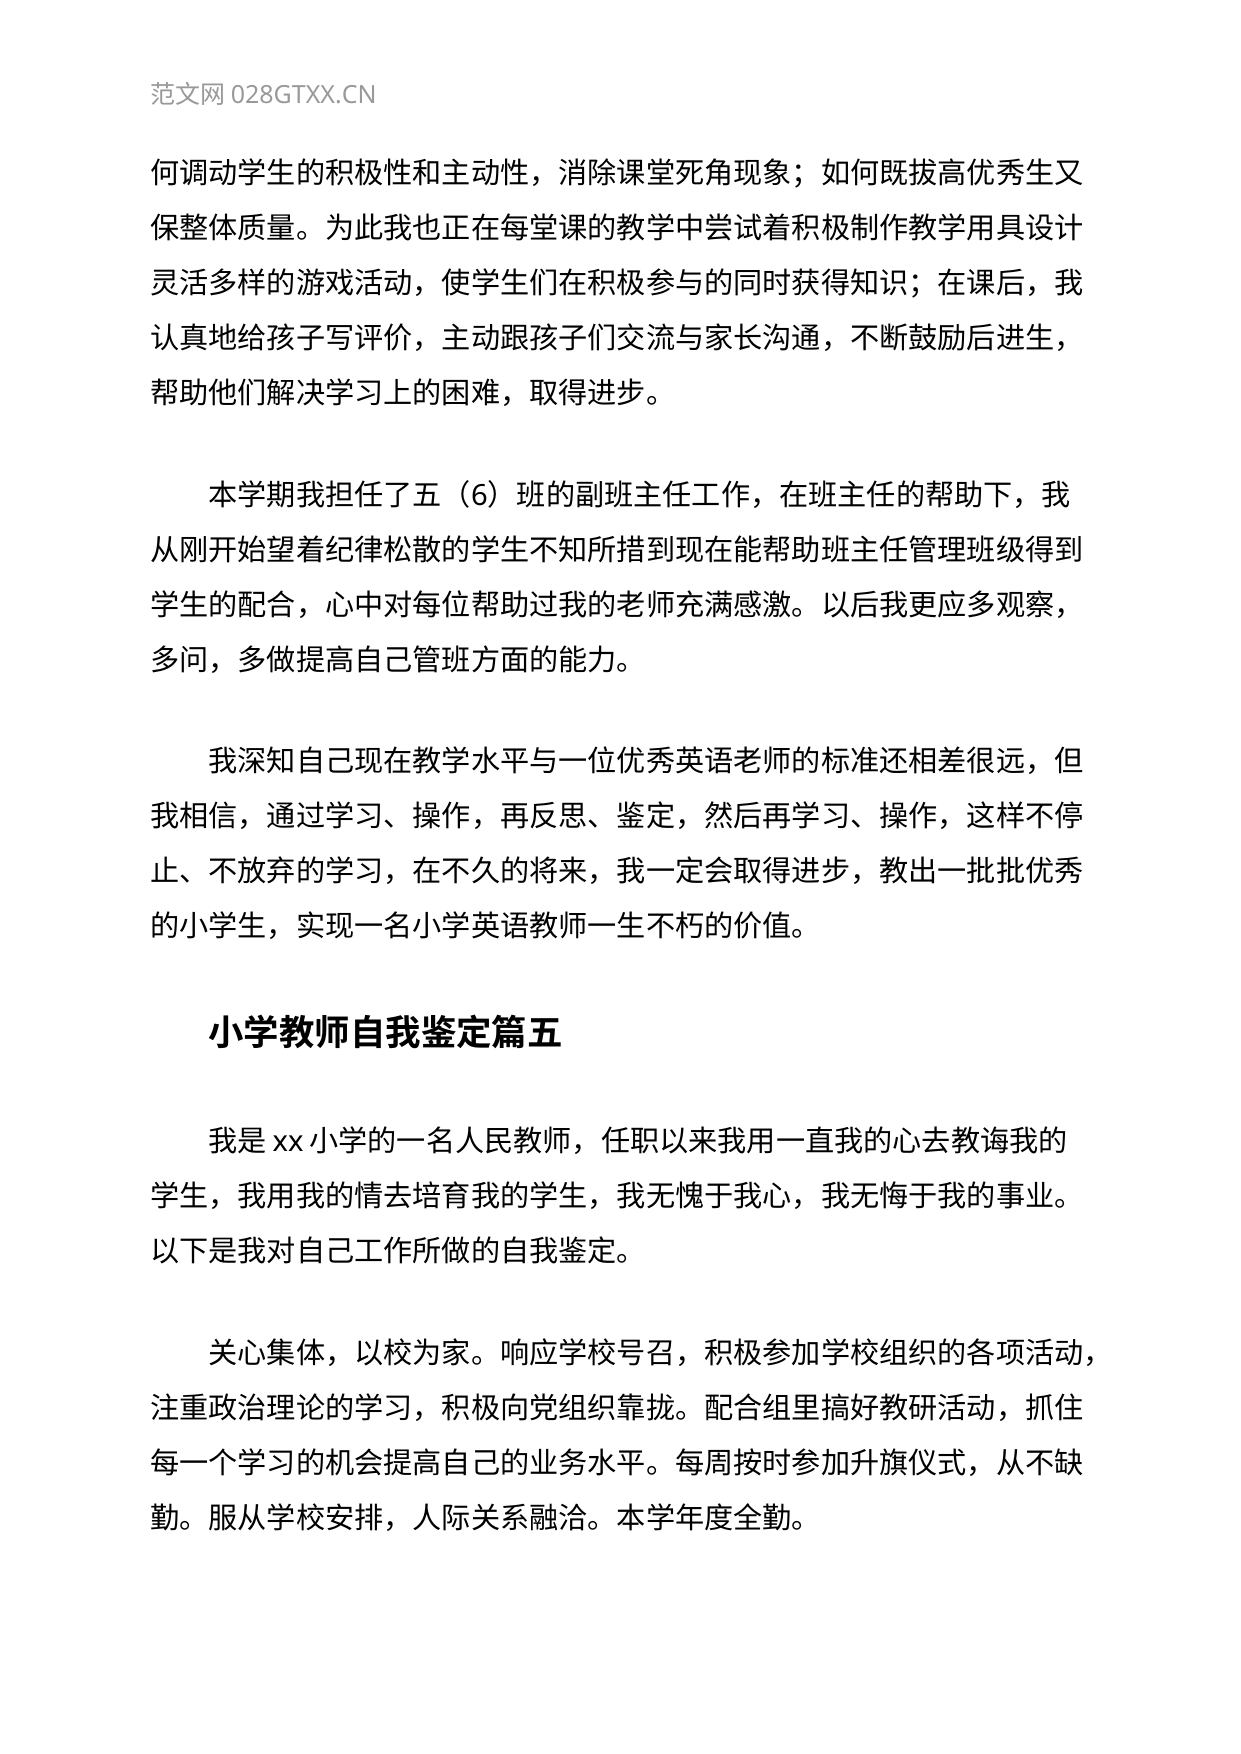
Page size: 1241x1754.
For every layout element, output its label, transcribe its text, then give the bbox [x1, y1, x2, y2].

text 我深知自己现在教学水平与一位优秀英语老师的标准还相差很远，但我相信，通过学习、操作，再反思、鉴定，然后再学习、操作，这样不停止、不放弃的学习，在不久的将来，我一定会取得进步，教出一批批优秀的小学生，实现一名小学英语教师一生不朽的价值。 [150, 738, 1090, 945]
text 我是xx小学的一名人民教师，任职以来我用一直我的心去教诲我的学生，我用我的情去培育我的学生，我无愧于我心，我无悔于我的事业。以下是我对自己工作所做的自我鉴定。 [150, 1118, 1090, 1270]
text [150, 150, 1090, 412]
text 小学教师自我鉴定篇五 [150, 1004, 1090, 1056]
text 本学期我担任了五（6）班的副班主任工作，在班主任的帮助下，我从刚开始望着纪律松散的学生不知所措到现在能帮助班主任管理班级得到学生的配合，心中对每位帮助过我的老师充满感激。以后我更应多观察，多问，多做提高自己管班方面的能力。 [150, 471, 1090, 678]
text 关心集体，以校为家。响应学校号召，积极参加学校组织的各项活动，注重政治理论的学习，积极向党组织靠拢。配合组里搞好教研活动，抓住每一个学习的机会提高自己的业务水平。每周按时参加升旗仪式，从不缺勤。服从学校安排，人际关系融洽。本学年度全勤。 [150, 1329, 1090, 1536]
